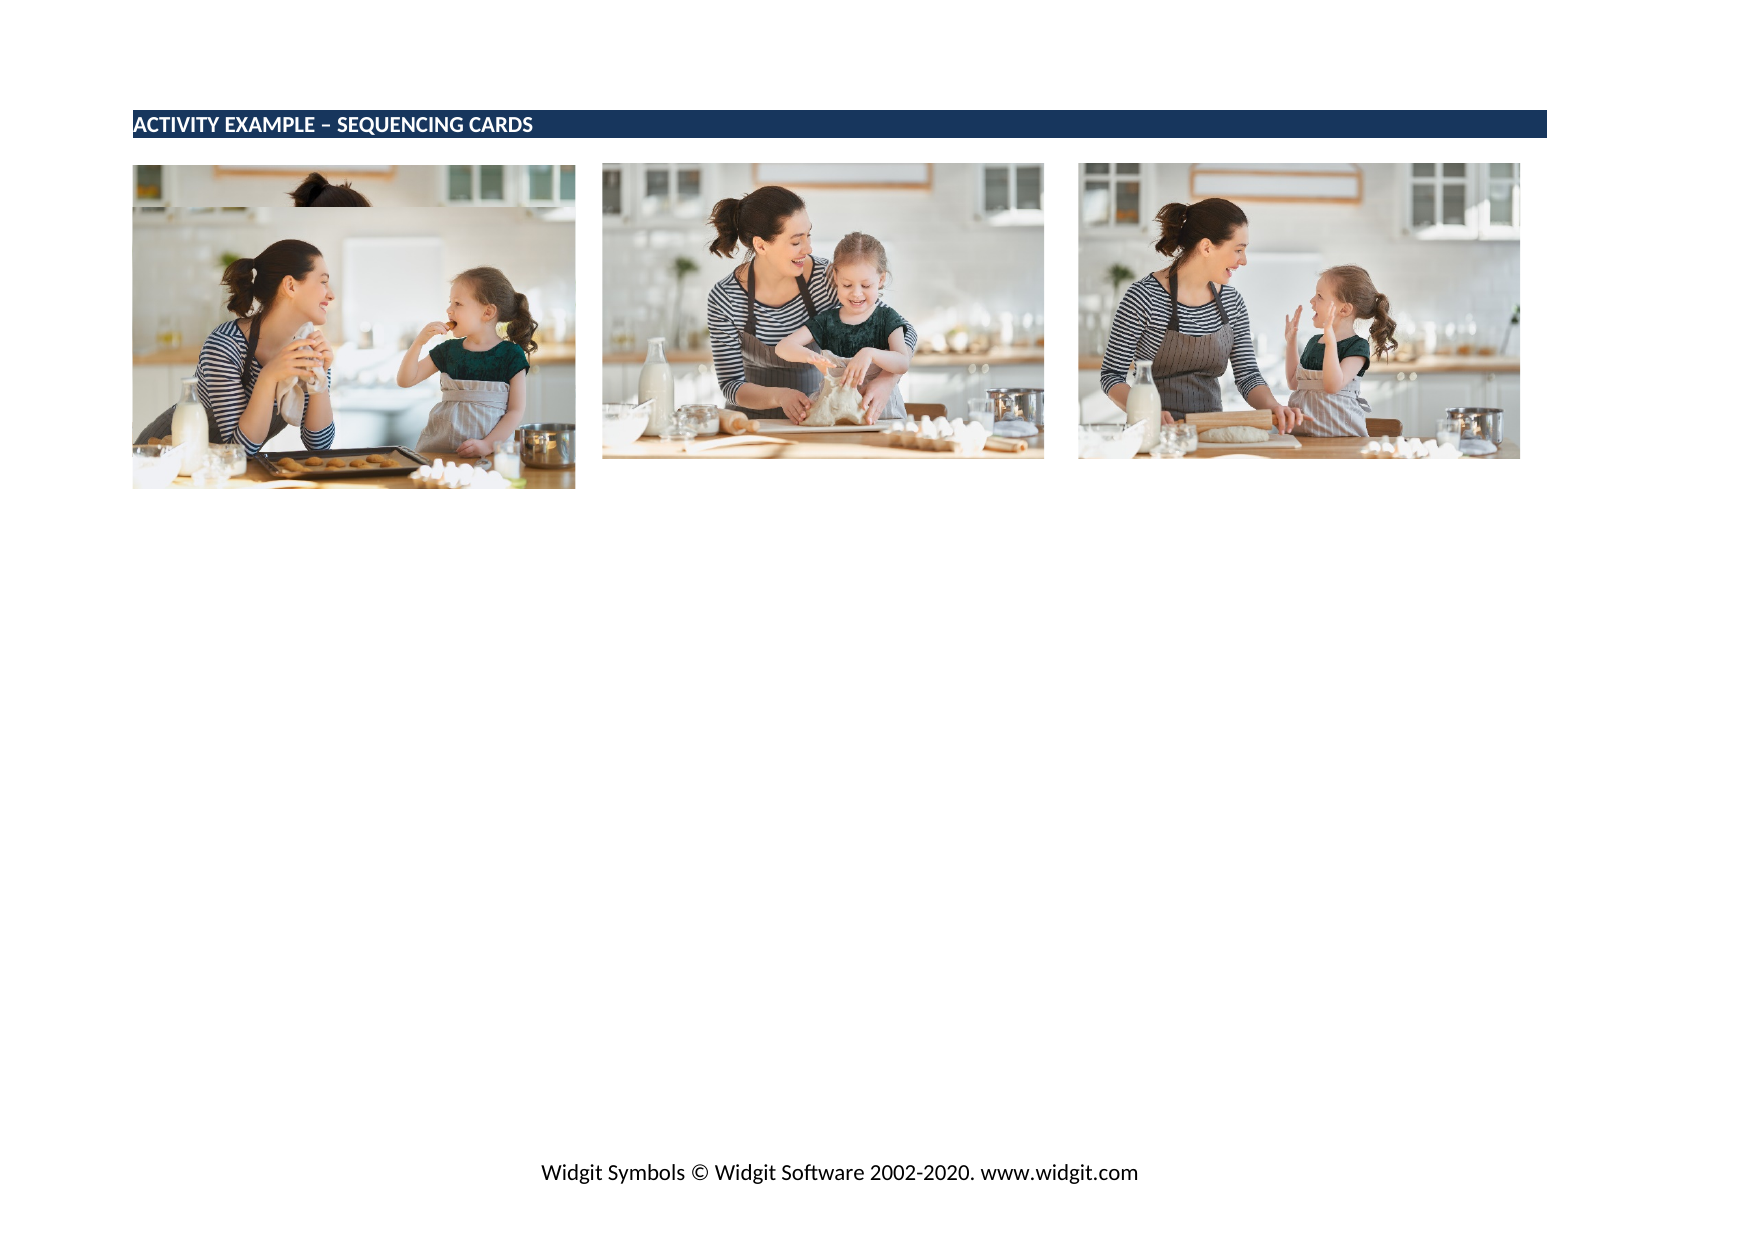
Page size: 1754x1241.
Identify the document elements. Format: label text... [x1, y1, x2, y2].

text ACTIVITY EXAMPLE – SEQUENCING CARDS [133, 110, 1547, 138]
picture [132, 165, 576, 489]
picture [602, 163, 1045, 459]
picture [1078, 163, 1521, 459]
